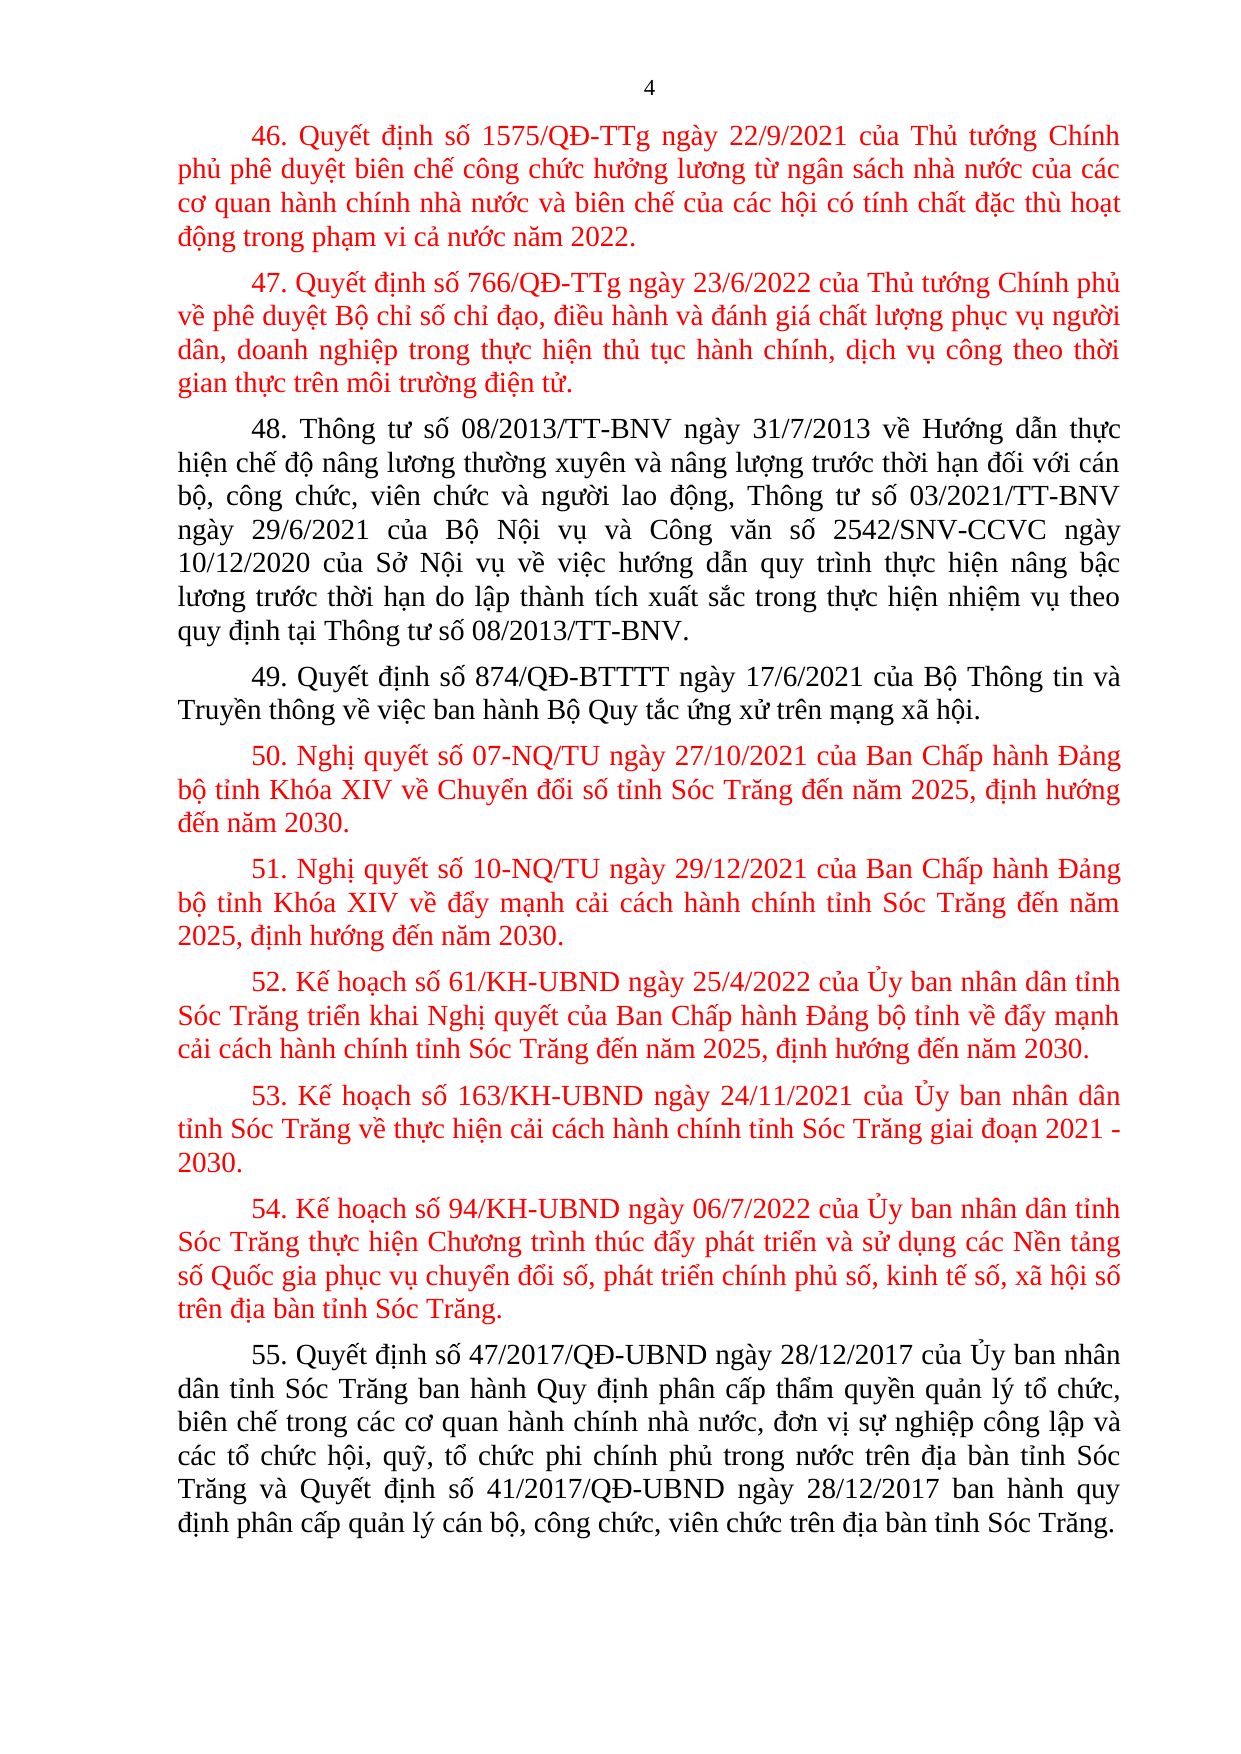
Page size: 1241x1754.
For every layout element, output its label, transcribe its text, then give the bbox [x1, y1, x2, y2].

text 51. Nghị quyết số 10-NQ/TU ngày 29/12/2021 của Ban Chấp hành Đảng bộ tỉnh Khóa XIV về đẩy mạnh cải cách hành chính tỉnh Sóc Trăng đến năm 2025, định hướng đến năm 2030. [177, 851, 1122, 952]
text 48. Thông tư số 08/2013/TT-BNV ngày 31/7/2013 về Hướng dẫn thực hiện chế độ nâng lương thường xuyên và nâng lượng trước thời hạn đối với cán bộ, công chức, viên chức và người lao động, Thông tư số 03/2021/TT-BNV ngày 29/6/2021 của Bộ Nội vụ và Công văn số 2542/SNV-CCVC ngày 10/12/2020 của Sở Nội vụ về việc hướng dẫn quy trình thực hiện nâng bậc lương trước thời hạn do lập thành tích xuất sắc trong thực hiện nhiệm vụ theo quy định tại Thông tư số 08/2013/TT-BNV. [177, 411, 1122, 646]
text 54. Kế hoạch số 94/KH-UBND ngày 06/7/2022 của Ủy ban nhân dân tỉnh Sóc Trăng thực hiện Chương trình thúc đẩy phát triển và sử dụng các Nền tảng số Quốc gia phục vụ chuyển đổi số, phát triển chính phủ số, kinh tế số, xã hội số trên địa bàn tỉnh Sóc Trăng. [177, 1191, 1122, 1325]
text 55. Quyết định số 47/2017/QĐ-UBND ngày 28/12/2017 của Ủy ban nhân dân tỉnh Sóc Trăng ban hành Quy định phân cấp thẩm quyền quản lý tổ chức, biên chế trong các cơ quan hành chính nhà nước, đơn vị sự nghiệp công lập và các tổ chức hội, quỹ, tổ chức phi chính phủ trong nước trên địa bàn tỉnh Sóc Trăng và Quyết định số 41/2017/QĐ-UBND ngày 28/12/2017 ban hành quy định phân cấp quản lý cán bộ, công chức, viên chức trên địa bàn tỉnh Sóc Trăng. [177, 1337, 1122, 1539]
text 49. Quyết định số 874/QĐ-BTTTT ngày 17/6/2021 của Bộ Thông tin và Truyền thông về việc ban hành Bộ Quy tắc ứng xử trên mạng xã hội. [177, 659, 1122, 726]
text 47. Quyết định số 766/QĐ-TTg ngày 23/6/2022 của Thủ tướng Chính phủ về phê duyệt Bộ chỉ số chỉ đạo, điều hành và đánh giá chất lượng phục vụ người dân, doanh nghiệp trong thực hiện thủ tục hành chính, dịch vụ công theo thời gian thực trên môi trường điện tử. [177, 265, 1122, 399]
text 46. Quyết định số 1575/QĐ-TTg ngày 22/9/2021 của Thủ tướng Chính phủ phê duyệt biên chế công chức hưởng lương từ ngân sách nhà nước của các cơ quan hành chính nhà nước và biên chế của các hội có tính chất đặc thù hoạt động trong phạm vi cả nước năm 2022. [177, 118, 1122, 252]
text 53. Kế hoạch số 163/KH-UBND ngày 24/11/2021 của Ủy ban nhân dân tỉnh Sóc Trăng về thực hiện cải cách hành chính tỉnh Sóc Trăng giai đoạn 2021 - 2030. [177, 1078, 1122, 1178]
text 52. Kế hoạch số 61/KH-UBND ngày 25/4/2022 của Ủy ban nhân dân tỉnh Sóc Trăng triển khai Nghị quyết của Ban Chấp hành Đảng bộ tỉnh về đẩy mạnh cải cách hành chính tỉnh Sóc Trăng đến năm 2025, định hướng đến năm 2030. [177, 964, 1122, 1065]
text 50. Nghị quyết số 07-NQ/TU ngày 27/10/2021 của Ban Chấp hành Đảng bộ tỉnh Khóa XIV về Chuyển đổi số tỉnh Sóc Trăng đến năm 2025, định hướng đến năm 2030. [177, 738, 1122, 839]
